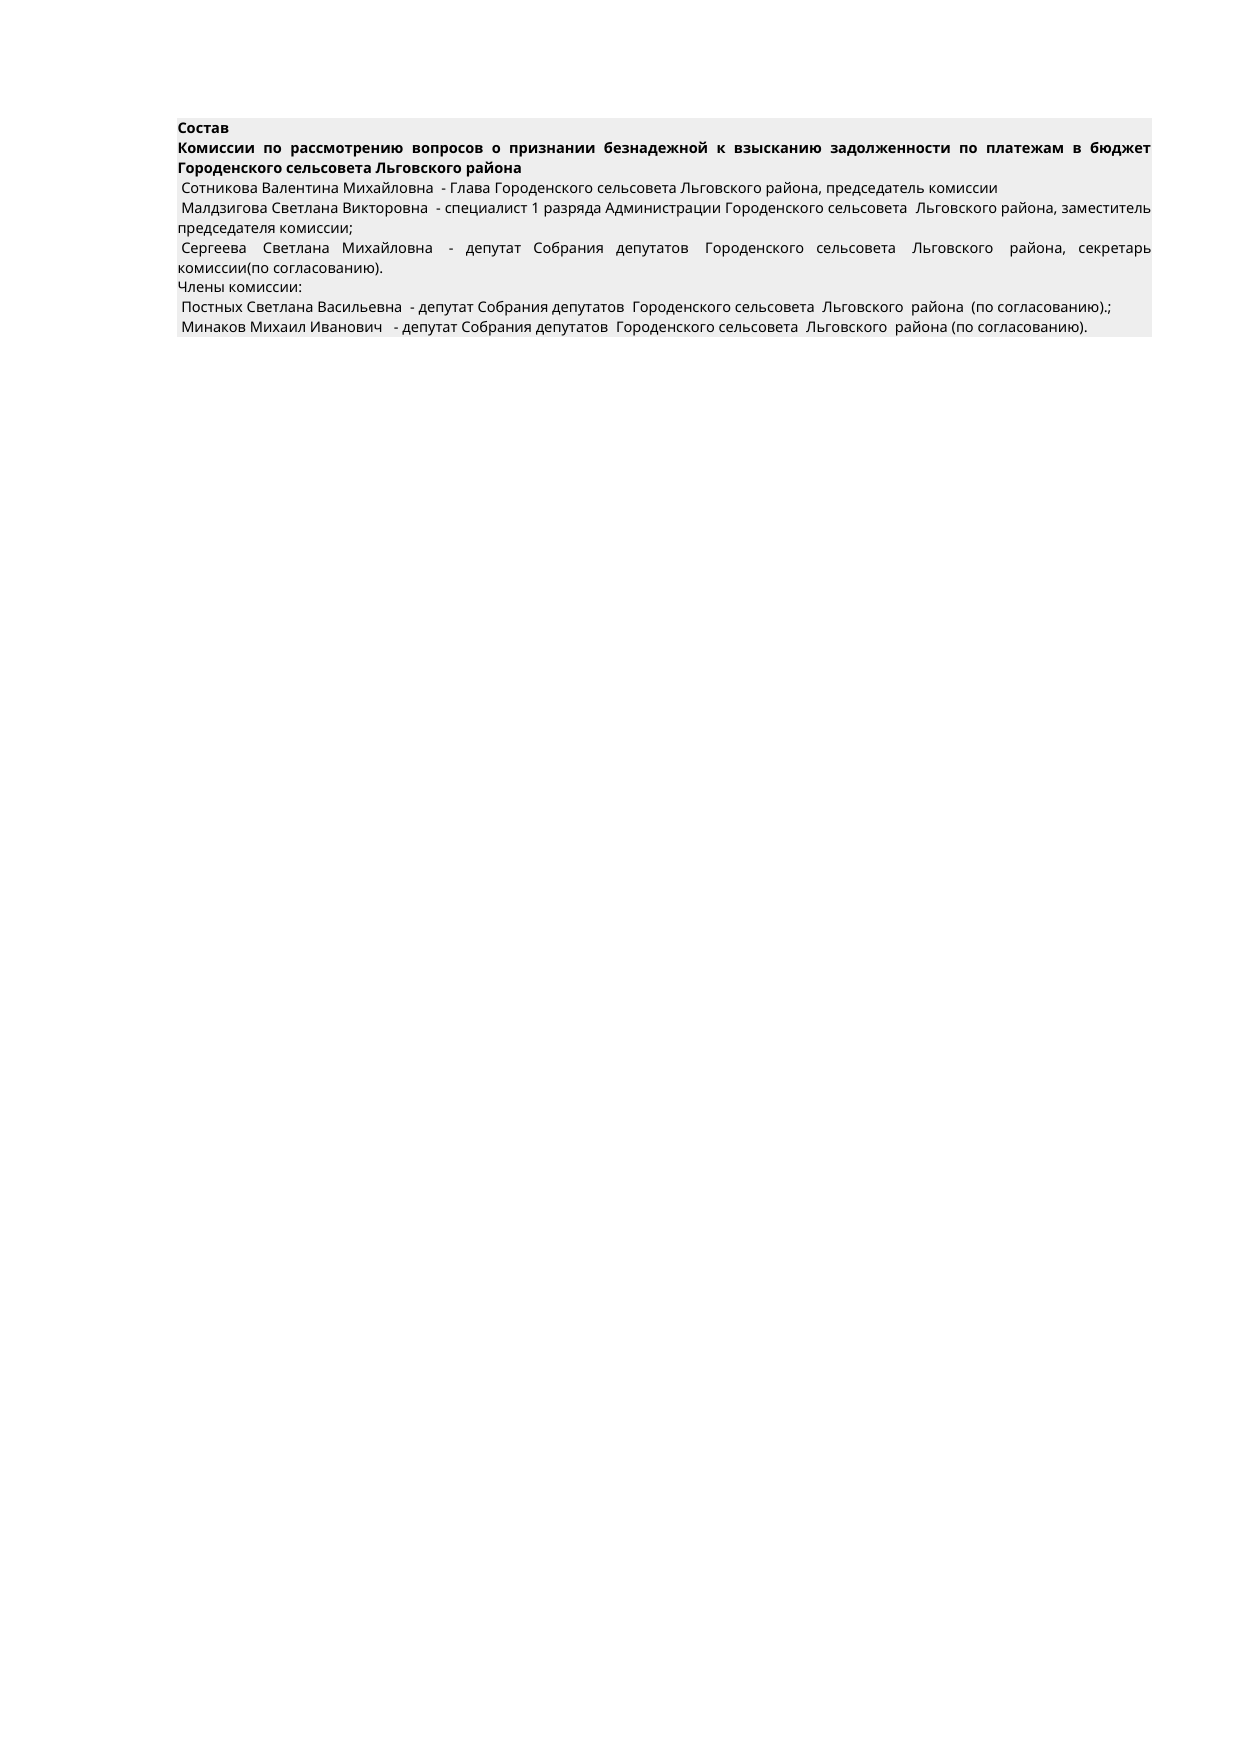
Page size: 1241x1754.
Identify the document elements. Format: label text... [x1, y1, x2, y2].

text Малдзигова Светлана Викторовна - специалист 1 разряда Администрации Городенского сельсовета Льговского района, заместитель председателя комиссии; [177, 198, 1152, 237]
text Сергеева Светлана Михайловна - депутат Собрания депутатов Городенского сельсовета Льговского района, секретарь комиссии(по согласованию). [177, 237, 1152, 277]
text Постных Светлана Васильевна - депутат Собрания депутатов Городенского сельсовета Льговского района (по согласованию).; [177, 297, 1152, 317]
text Члены комиссии: [177, 277, 1152, 297]
text Состав Комиссии по рассмотрению вопросов о признании безнадежной к взысканию задолженности по платежам в бюджет Городенского сельсовета Льговского района [177, 118, 1152, 178]
text Сотникова Валентина Михайловна - Глава Городенского сельсовета Льговского района, председатель комиссии [177, 178, 1152, 198]
text Минаков Михаил Иванович - депутат Собрания депутатов Городенского сельсовета Льговского района (по согласованию). [177, 317, 1152, 337]
